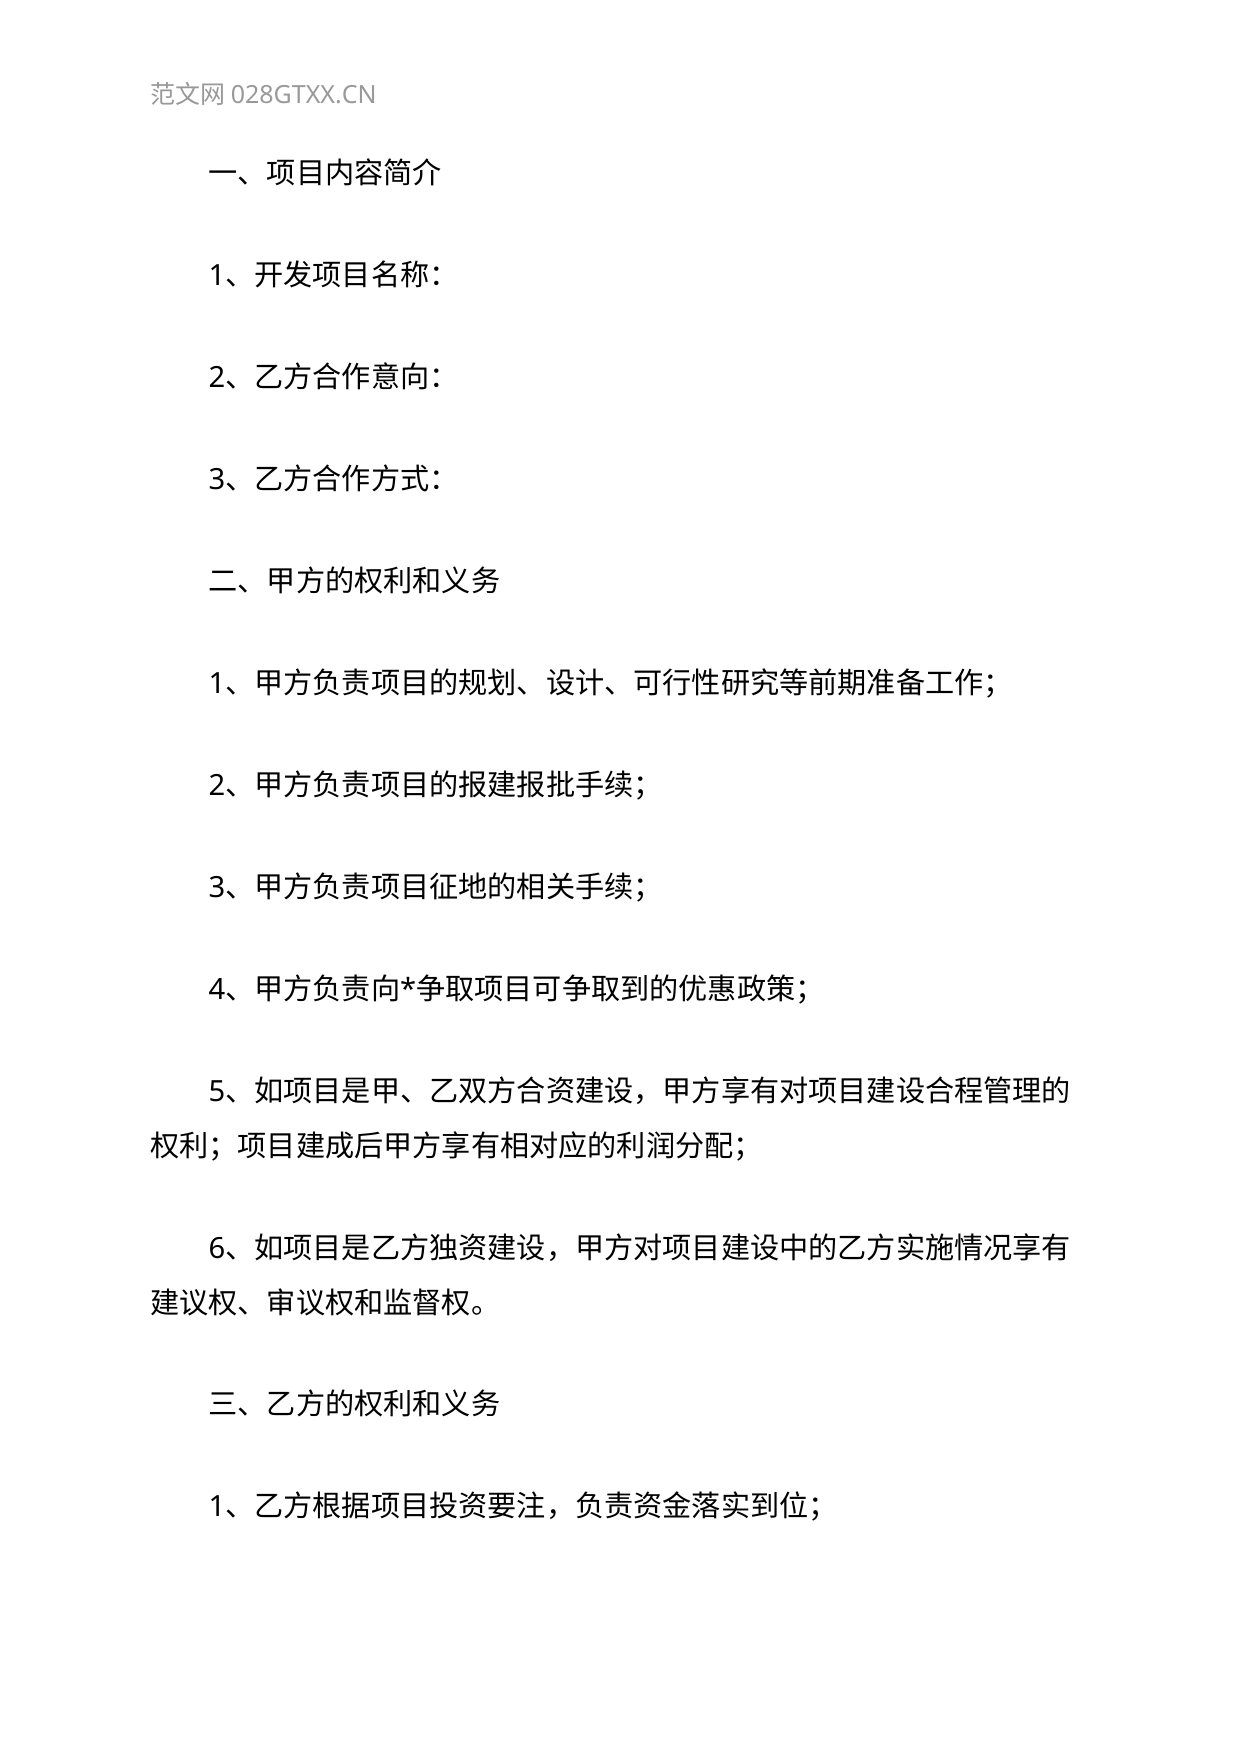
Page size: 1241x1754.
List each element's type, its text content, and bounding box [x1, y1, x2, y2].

text 6、如项目是乙方独资建设，甲方对项目建设中的乙方实施情况享有建议权、审议权和监督权。 [150, 1224, 1090, 1321]
text 2、乙方合作意向： [150, 354, 1090, 396]
text 3、甲方负责项目征地的相关手续； [150, 863, 1090, 906]
text 4、甲方负责向*争取项目可争取到的优惠政策； [150, 965, 1090, 1008]
text 三、乙方的权利和义务 [150, 1381, 1090, 1423]
text 2、甲方负责项目的报建报批手续； [150, 761, 1090, 804]
text 5、如项目是甲、乙双方合资建设，甲方享有对项目建设合程管理的权利；项目建成后甲方享有相对应的利润分配； [150, 1067, 1090, 1165]
text 1、开发项目名称： [150, 252, 1090, 294]
text 1、乙方根据项目投资要注，负责资金落实到位； [150, 1483, 1090, 1525]
text 二、甲方的权利和义务 [150, 558, 1090, 600]
text 一、项目内容简介 [150, 150, 1090, 192]
text 3、乙方合作方式： [150, 456, 1090, 498]
text 1、甲方负责项目的规划、设计、可行性研究等前期准备工作； [150, 659, 1090, 702]
